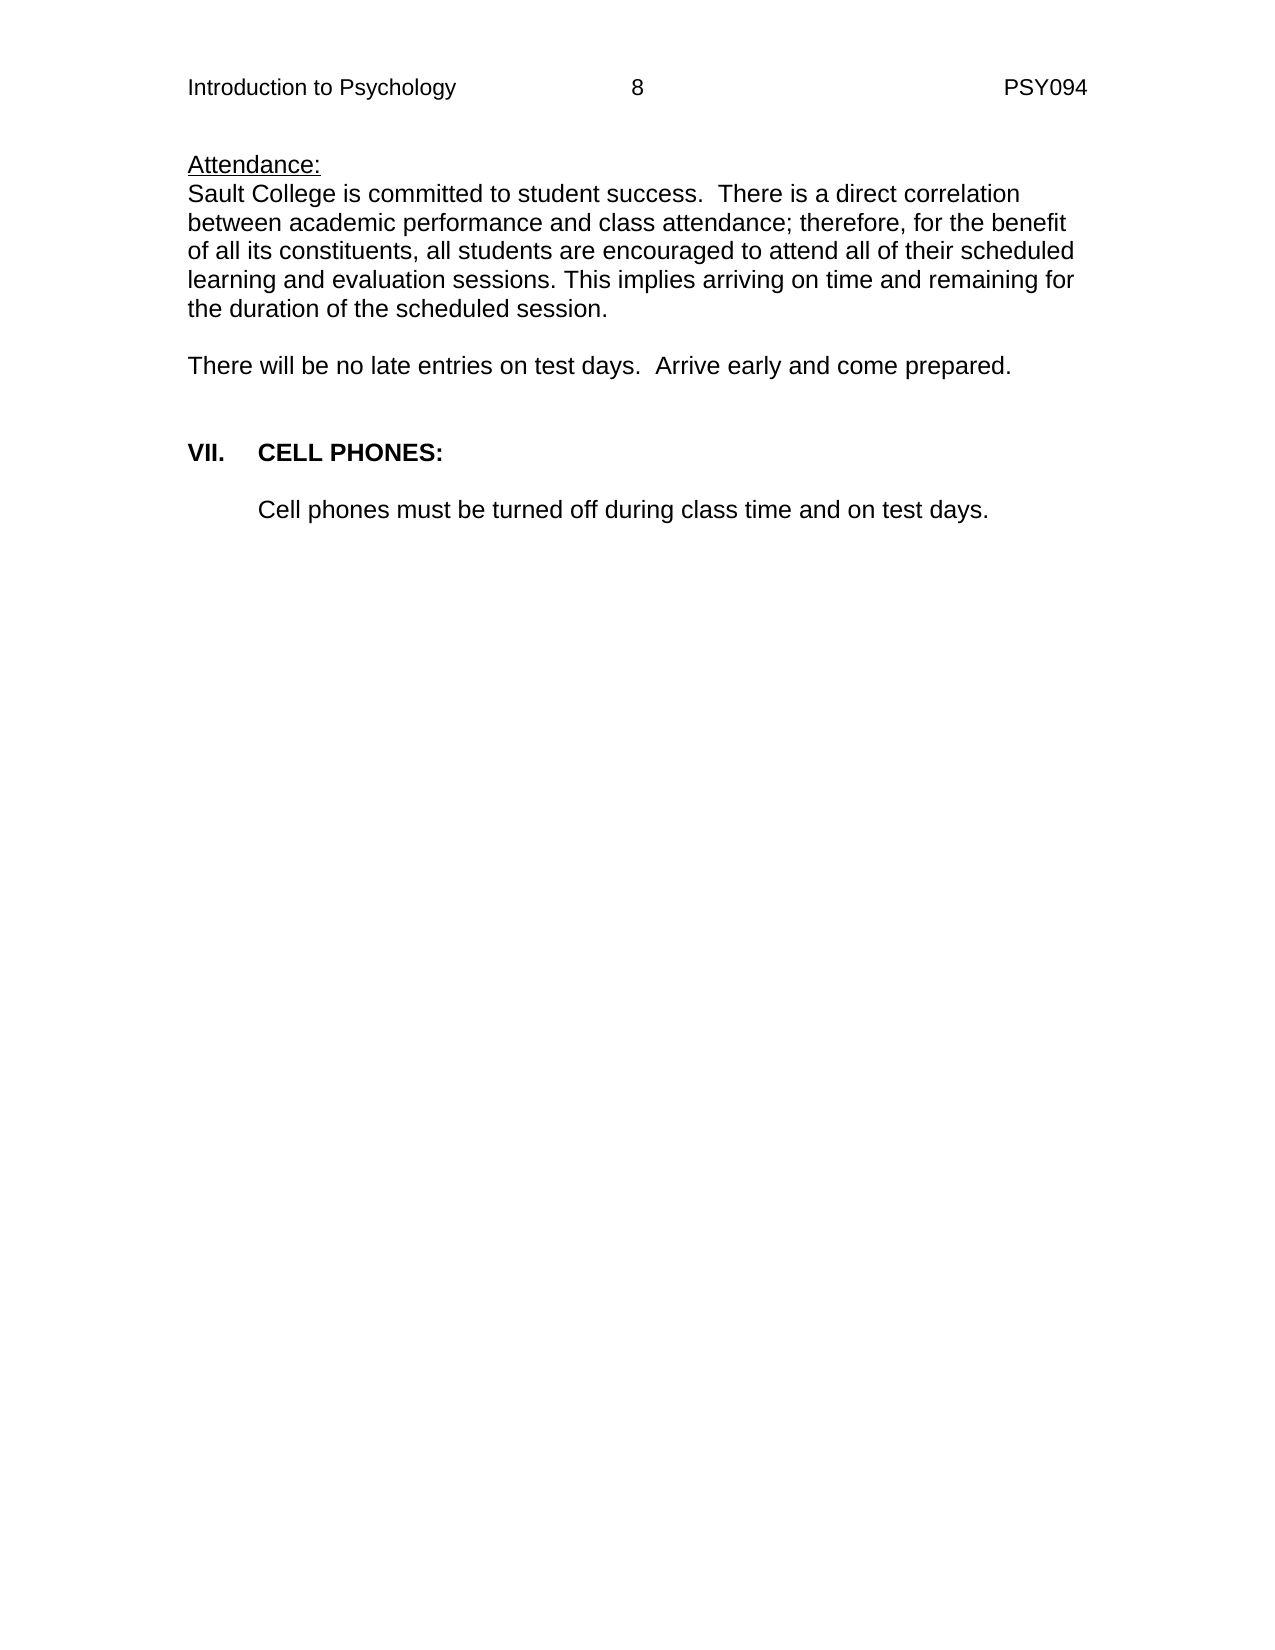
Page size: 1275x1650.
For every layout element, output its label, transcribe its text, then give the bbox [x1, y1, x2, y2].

table_cell VII. [176, 438, 246, 524]
table_cell Attendance: Sault College is committed to student success. There is a direct correlation between academic performance and class attendance; therefore, for the benefit of all its constituents, all students are encouraged to attend all of their scheduled learning and evaluation sessions. This implies arriving on time and remaining for the duration of the scheduled session. There will be no late entries on test days. Arrive early and come prepared. [176, 150, 1097, 437]
table_cell CELL PHONES: Cell phones must be turned off during class time and on test days. [246, 438, 1099, 524]
